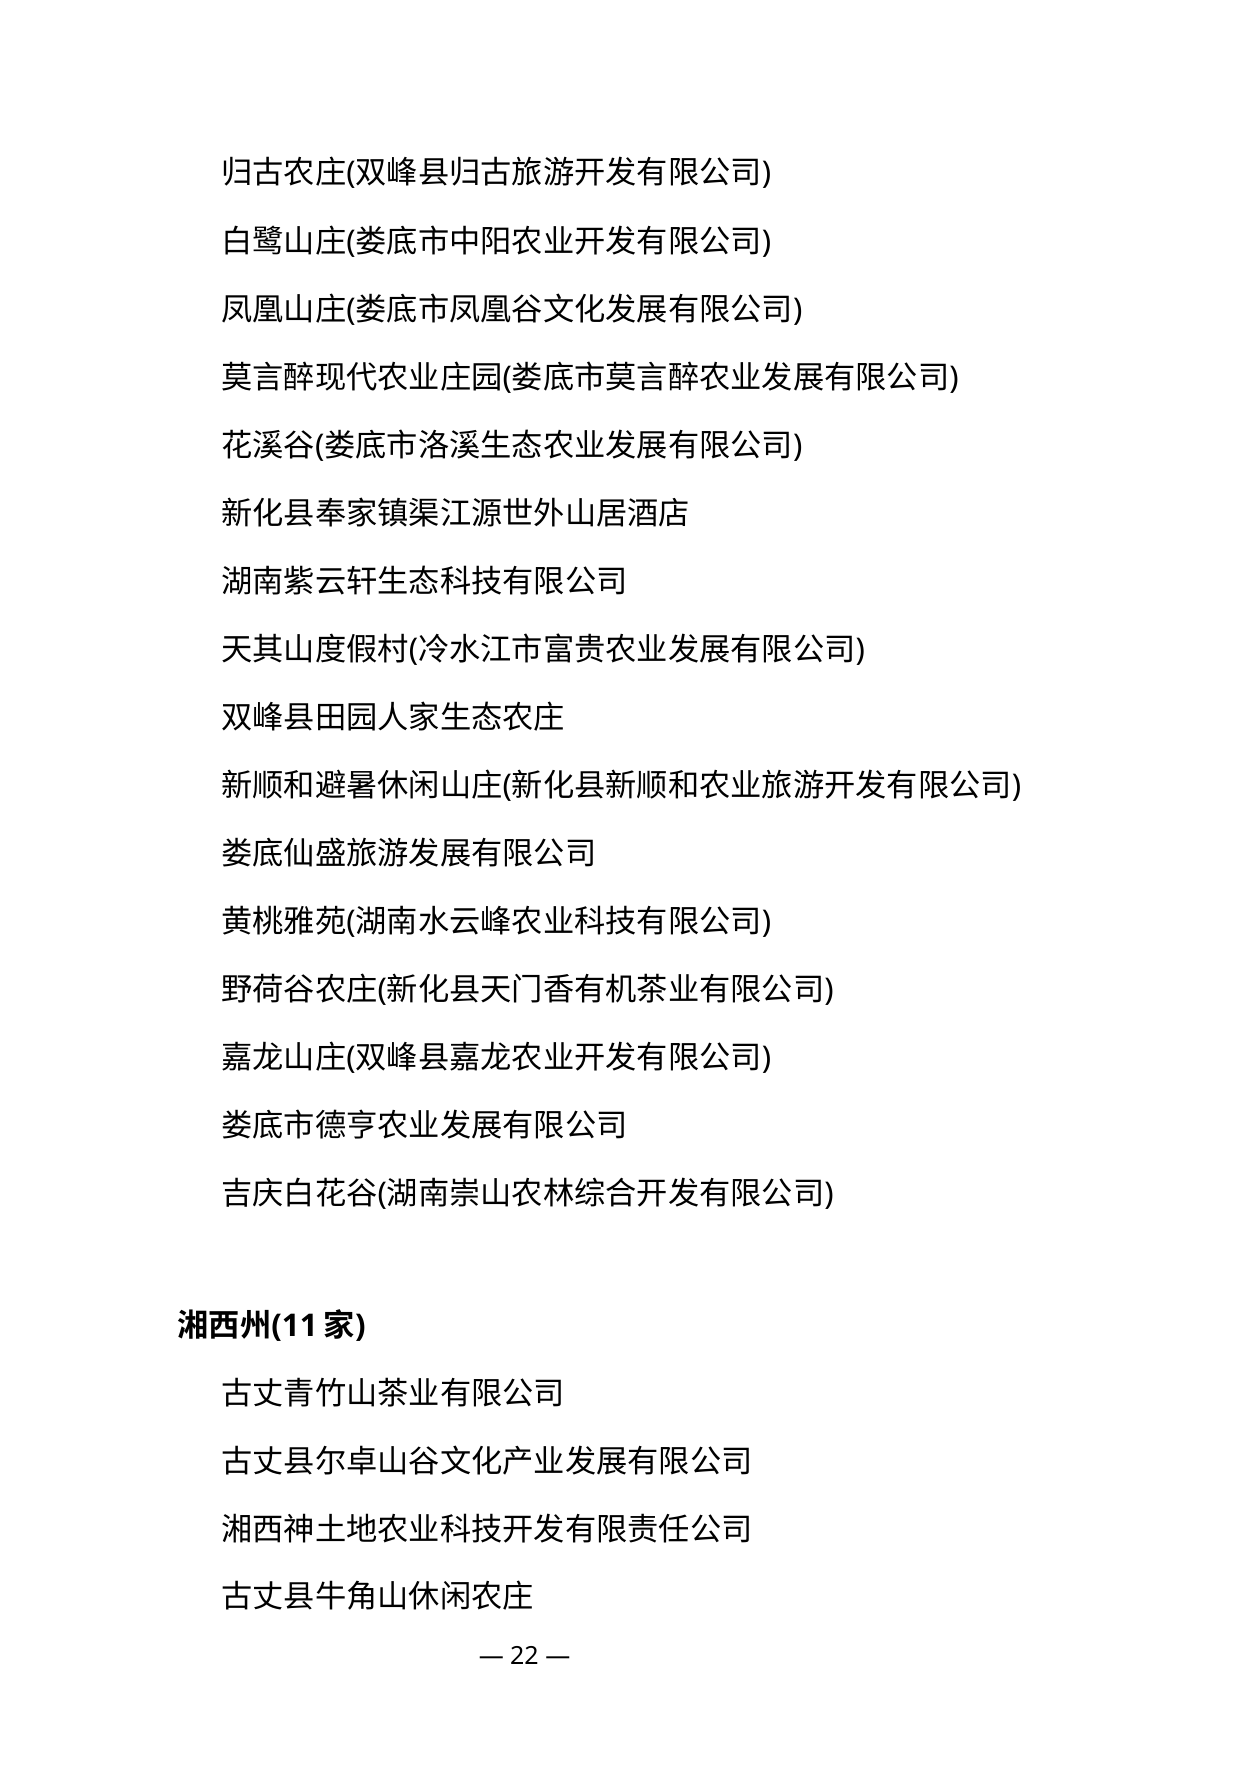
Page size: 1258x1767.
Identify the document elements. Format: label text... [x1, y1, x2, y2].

text 双峰县田园人家生态农庄 [221, 692, 1080, 737]
text 嘉龙山庄(双峰县嘉龙农业开发有限公司) [221, 1032, 1080, 1077]
text 凤凰山庄(娄底市凤凰谷文化发展有限公司) [221, 284, 1080, 329]
text 娄底仙盛旅游发展有限公司 [221, 828, 1080, 873]
text 湘西州(11家) [177, 1300, 1080, 1345]
text 娄底市德亨农业发展有限公司 [221, 1100, 1080, 1145]
text 新化县奉家镇渠江源世外山居酒店 [221, 488, 1080, 533]
text 花溪谷(娄底市洛溪生态农业发展有限公司) [221, 420, 1080, 466]
text 湘西神土地农业科技开发有限责任公司 [221, 1504, 1080, 1549]
text 野荷谷农庄(新化县天门香有机茶业有限公司) [221, 964, 1080, 1009]
text 古丈县尔卓山谷文化产业发展有限公司 [221, 1436, 1080, 1481]
text 莫言醉现代农业庄园(娄底市莫言醉农业发展有限公司) [221, 352, 1080, 397]
text 古丈青竹山茶业有限公司 [221, 1368, 1080, 1413]
text 古丈县牛角山休闲农庄 [221, 1571, 1080, 1617]
text 新顺和避暑休闲山庄(新化县新顺和农业旅游开发有限公司) [221, 760, 1080, 805]
text 白鹭山庄(娄底市中阳农业开发有限公司) [221, 216, 1080, 261]
text 归古农庄(双峰县归古旅游开发有限公司) [221, 148, 1080, 193]
text 天其山度假村(冷水江市富贵农业发展有限公司) [221, 624, 1080, 669]
text 吉庆白花谷(湖南崇山农林综合开发有限公司) [221, 1168, 1080, 1213]
text 黄桃雅苑(湖南水云峰农业科技有限公司) [221, 896, 1080, 941]
text 湖南紫云轩生态科技有限公司 [221, 556, 1080, 601]
